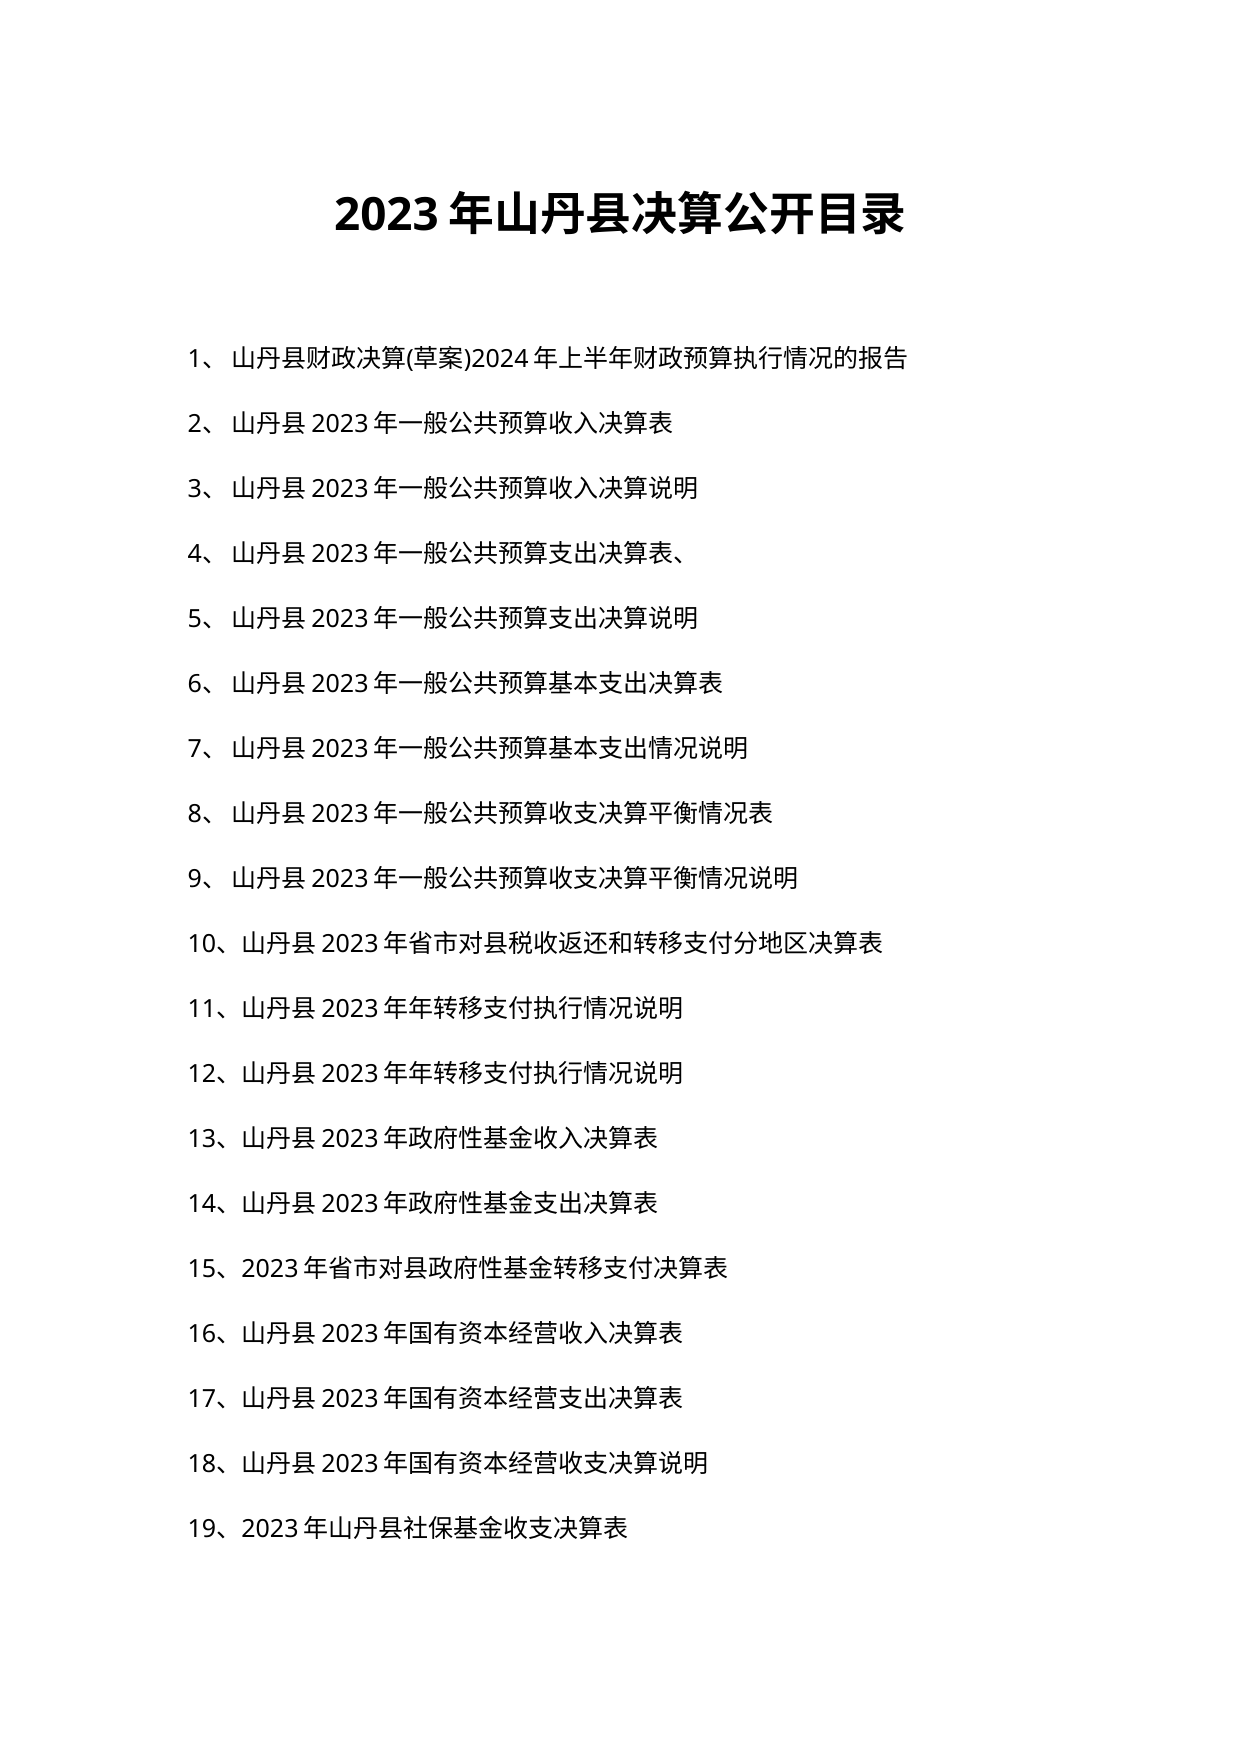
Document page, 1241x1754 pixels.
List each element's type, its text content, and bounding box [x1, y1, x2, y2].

list 山丹县2023年一般公共预算收支决算平衡情况说明 [187, 844, 1053, 909]
text 16、山丹县2023年国有资本经营收入决算表 [187, 1299, 1053, 1364]
list 山丹县财政决算(草案)2024年上半年财政预算执行情况的报告 [187, 324, 1053, 389]
list 山丹县2023年一般公共预算支出决算说明 [187, 584, 1053, 649]
list 山丹县2023年一般公共预算支出决算表、 [187, 519, 1053, 584]
text 13、山丹县2023年政府性基金收入决算表 [187, 1104, 1053, 1169]
text 12、山丹县2023年年转移支付执行情况说明 [187, 1039, 1053, 1104]
text 15、2023年省市对县政府性基金转移支付决算表 [187, 1234, 1053, 1299]
list 山丹县2023年一般公共预算基本支出决算表 [187, 649, 1053, 714]
text 19、2023年山丹县社保基金收支决算表 [187, 1494, 1053, 1559]
text 11、山丹县2023年年转移支付执行情况说明 [187, 974, 1053, 1039]
list 山丹县2023年一般公共预算收入决算表 [187, 389, 1053, 454]
text 18、山丹县2023年国有资本经营收支决算说明 [187, 1429, 1053, 1494]
list 山丹县2023年一般公共预算基本支出情况说明 [187, 714, 1053, 779]
list 山丹县2023年一般公共预算收入决算说明 [187, 454, 1053, 519]
text 10、山丹县2023年省市对县税收返还和转移支付分地区决算表 [187, 909, 1053, 974]
text 2023年山丹县决算公开目录 [187, 162, 1053, 259]
text 17、山丹县2023年国有资本经营支出决算表 [187, 1364, 1053, 1429]
text 14、山丹县2023年政府性基金支出决算表 [187, 1169, 1053, 1234]
list 山丹县2023年一般公共预算收支决算平衡情况表 [187, 779, 1053, 844]
